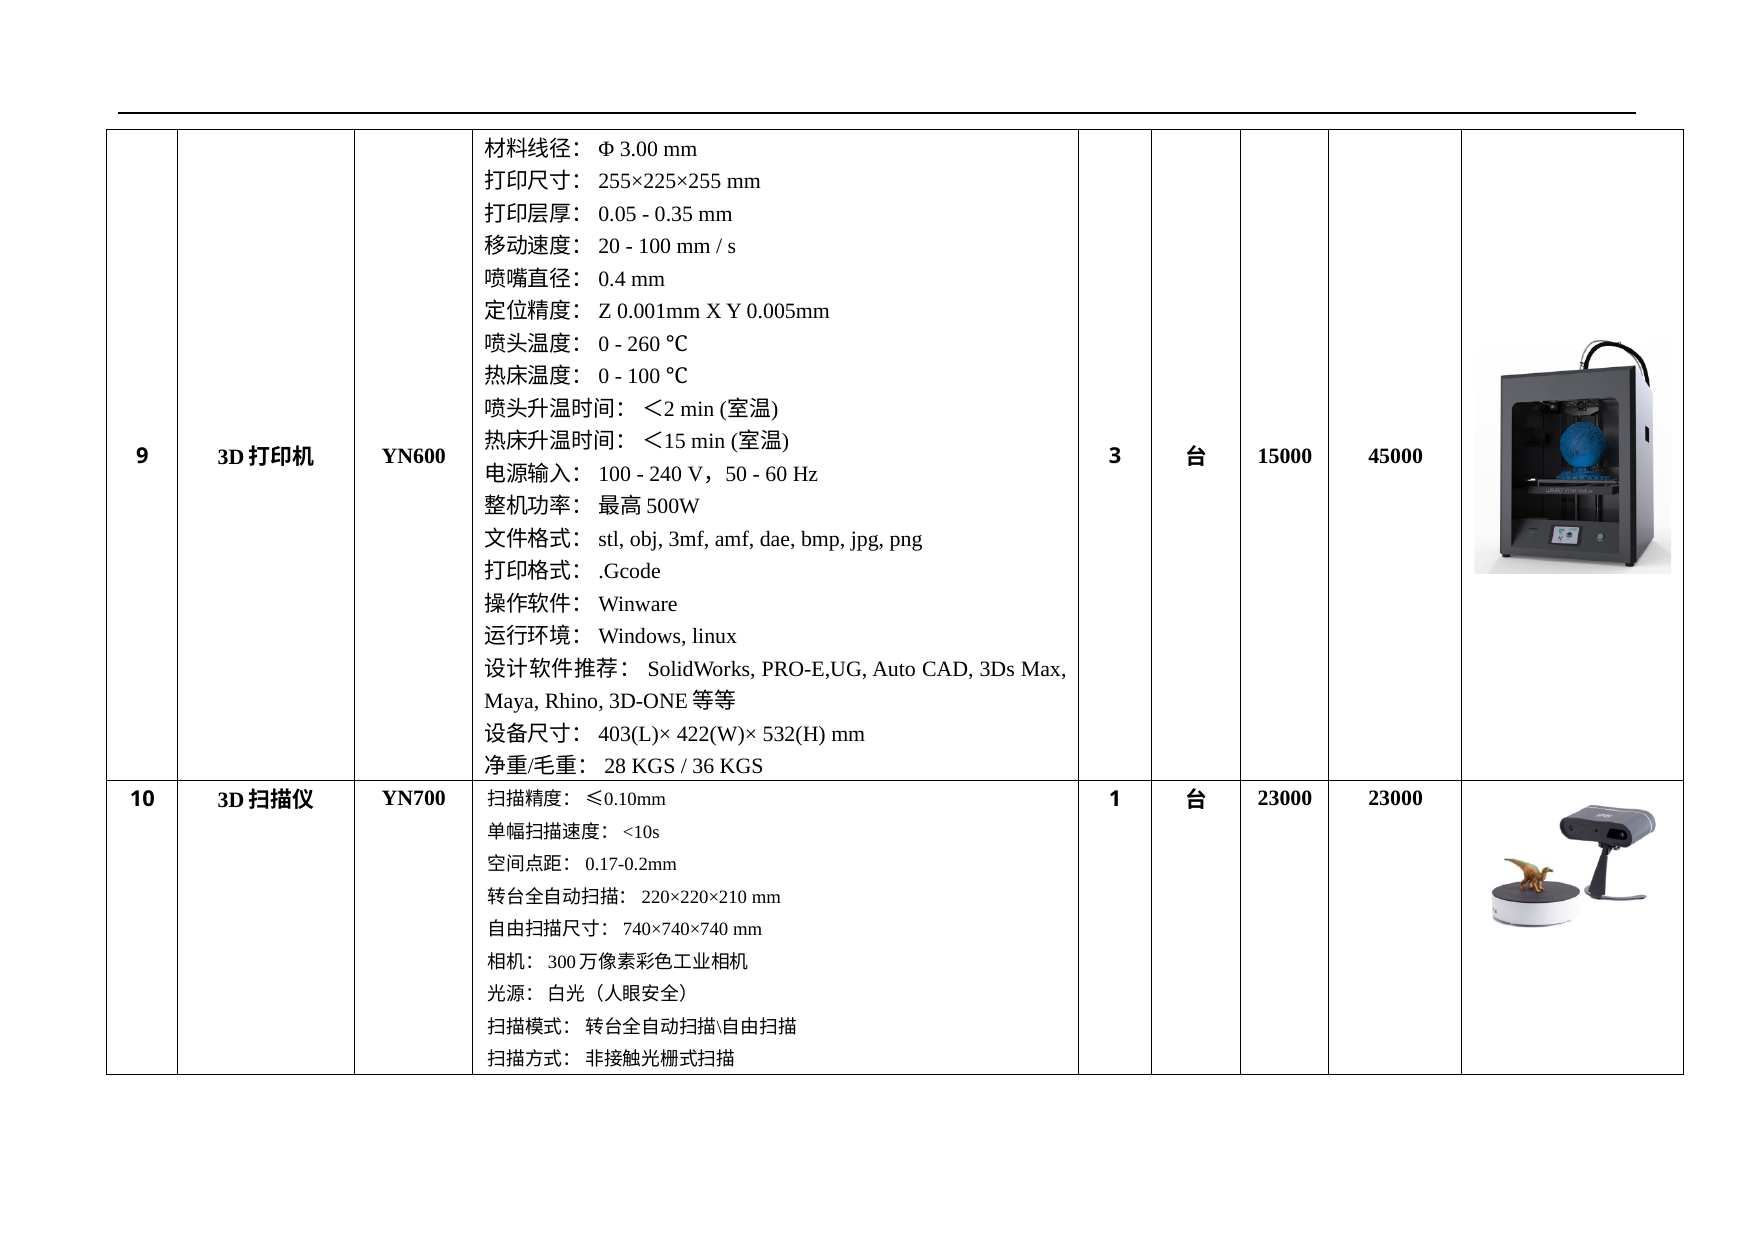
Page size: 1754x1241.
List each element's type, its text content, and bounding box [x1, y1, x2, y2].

table_cell 9 [107, 130, 177, 780]
table_cell YN700 [355, 781, 472, 1074]
table_cell 15000 [1241, 130, 1328, 780]
table_cell 3D扫描仪 [178, 781, 354, 1074]
table_cell 10 [107, 781, 177, 1074]
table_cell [473, 781, 1078, 1074]
picture [1474, 336, 1672, 574]
table_cell 23000 [1329, 781, 1461, 1074]
table_cell 45000 [1329, 130, 1461, 780]
table_cell 23000 [1241, 781, 1328, 1074]
table_cell [1462, 781, 1683, 1074]
table_cell 1 [1079, 781, 1151, 1074]
table_cell 台 [1152, 130, 1240, 780]
table_cell 3 [1079, 130, 1151, 780]
table_cell [1462, 130, 1683, 780]
table_cell 3D打印机 [178, 130, 354, 780]
table_cell 材料线径： Φ 3.00 mm 打印尺寸： 255×225×255 mm 打印层厚： 0.05 - 0.35 mm 移动速度： 20 - 100 mm / s 喷嘴直径： 0.4 mm 定位精度： Z 0.001mm X Y 0.005mm 喷头温度： 0 - 260 ℃ 热床温度： 0 - 100 ℃ 喷头升温时间： ＜2 min (室温) 热床升温时间： ＜15 min (室温) 电源输入： 100 - 240 V，50 - 60 Hz 整机功率： 最高500W 文件格式： stl, obj, 3mf, amf, dae, bmp, jpg, png 打印格式： .Gcode 操作软件： Winware 运行环境： Windows, linux 设计软件推荐： SolidWorks, PRO-E,UG, Auto CAD, 3Ds Max, Maya, Rhino, 3D-ONE等等 设备尺寸： 403(L)× 422(W)× 532(H) mm 净重/毛重： 28 KGS / 36 KGS [473, 130, 1078, 780]
picture [1474, 781, 1672, 940]
table_cell YN600 [355, 130, 472, 780]
table_cell 台 [1152, 781, 1240, 1074]
